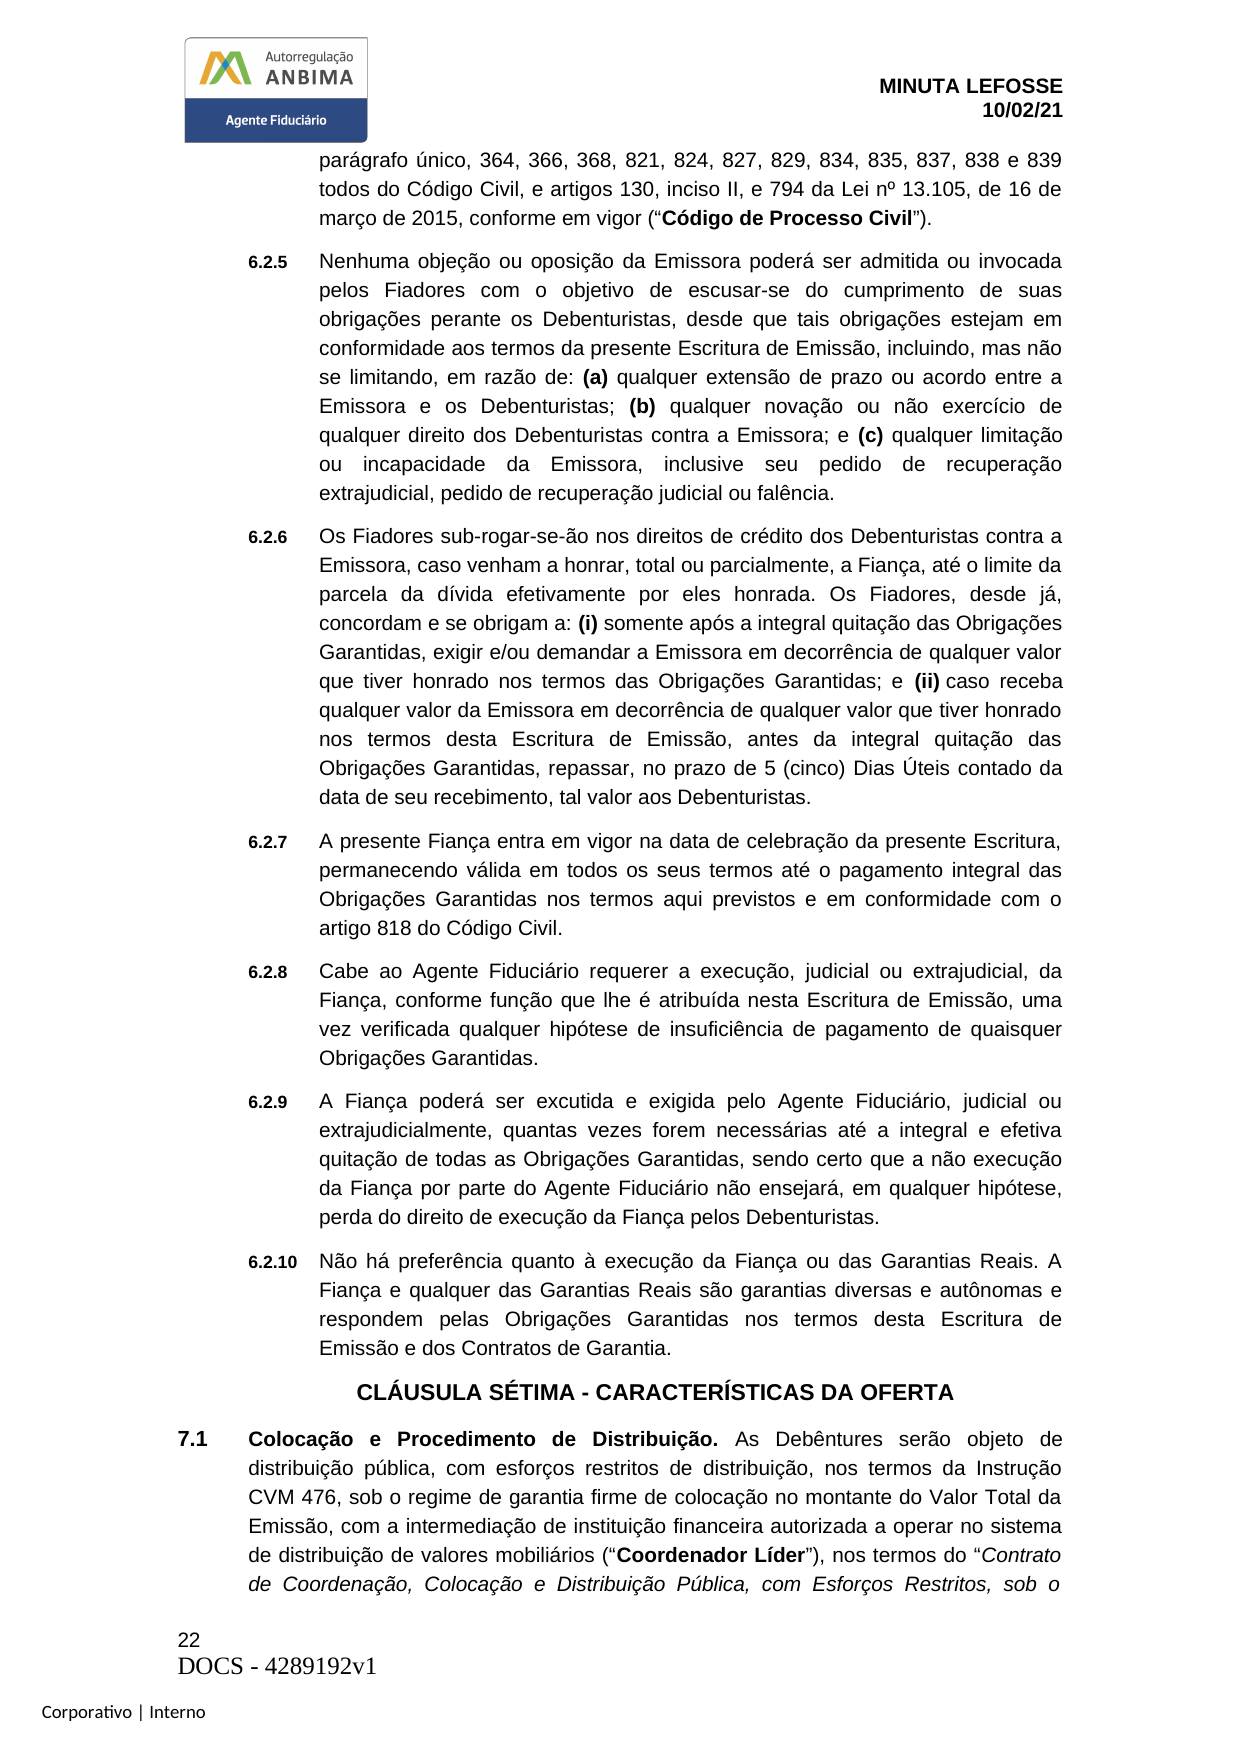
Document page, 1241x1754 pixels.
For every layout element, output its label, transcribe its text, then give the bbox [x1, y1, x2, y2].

picture [184, 37, 368, 143]
text Nenhuma objeção ou oposição da Emissora poderá ser admitida ou invocada pelos Fiadores com o objetivo de escusar-se do cumprimento de suas obrigações perante os Debenturistas, desde que tais obrigações estejam em conformidade aos termos da presente Escritura de Emissão, incluindo, mas não se limitando, em razão de: (a) qualquer extensão de prazo ou acordo entre a Emissora e os Debenturistas; (b) qualquer novação ou não exercício de qualquer direito dos Debenturistas contra a Emissora; e (c) qualquer limitação ou incapacidade da Emissora, inclusive seu pedido de recuperação extrajudicial, pedido de recuperação judicial ou falência. [248, 249, 1063, 505]
text A Fiança poderá ser excutida e exigida pelo Agente Fiduciário, judicial ou extrajudicialmente, quantas vezes forem necessárias até a integral e efetiva quitação de todas as Obrigações Garantidas, sendo certo que a não execução da Fiança por parte do Agente Fiduciário não ensejará, em qualquer hipótese, perda do direito de execução da Fiança pelos Debenturistas. [248, 1089, 1063, 1229]
text A presente Fiança entra em vigor na data de celebração da presente Escritura, permanecendo válida em todos os seus termos até o pagamento integral das Obrigações Garantidas nos termos aqui previstos e em conformidade com o artigo 818 do Código Civil. [248, 828, 1063, 939]
text Cabe ao Agente Fiduciário requerer a execução, judicial ou extrajudicial, da Fiança, conforme função que lhe é atribuída nesta Escritura de Emissão, uma vez verificada qualquer hipótese de insuficiência de pagamento de quaisquer Obrigações Garantidas. [248, 959, 1063, 1070]
text CLÁUSULA SÉTIMA - CARACTERÍSTICAS DA OFERTA [177, 1379, 1063, 1406]
text Não há preferência quanto à execução da Fiança ou das Garantias Reais. A Fiança e qualquer das Garantias Reais são garantias diversas e autônomas e respondem pelas Obrigações Garantidas nos termos desta Escritura de Emissão e dos Contratos de Garantia. [248, 1249, 1063, 1359]
text Os Fiadores sub-rogar-se-ão nos direitos de crédito dos Debenturistas contra a Emissora, caso venham a honrar, total ou parcialmente, a Fiança, até o limite da parcela da dívida efetivamente por eles honrada. Os Fiadores, desde já, concordam e se obrigam a: (i) somente após a integral quitação das Obrigações Garantidas, exigir e/ou demandar a Emissora em decorrência de qualquer valor que tiver honrado nos termos das Obrigações Garantidas; e (ii) caso receba qualquer valor da Emissora em decorrência de qualquer valor que tiver honrado nos termos desta Escritura de Emissão, antes da integral quitação das Obrigações Garantidas, repassar, no prazo de 5 (cinco) Dias Úteis contado da data de seu recebimento, tal valor aos Debenturistas. [248, 524, 1063, 809]
